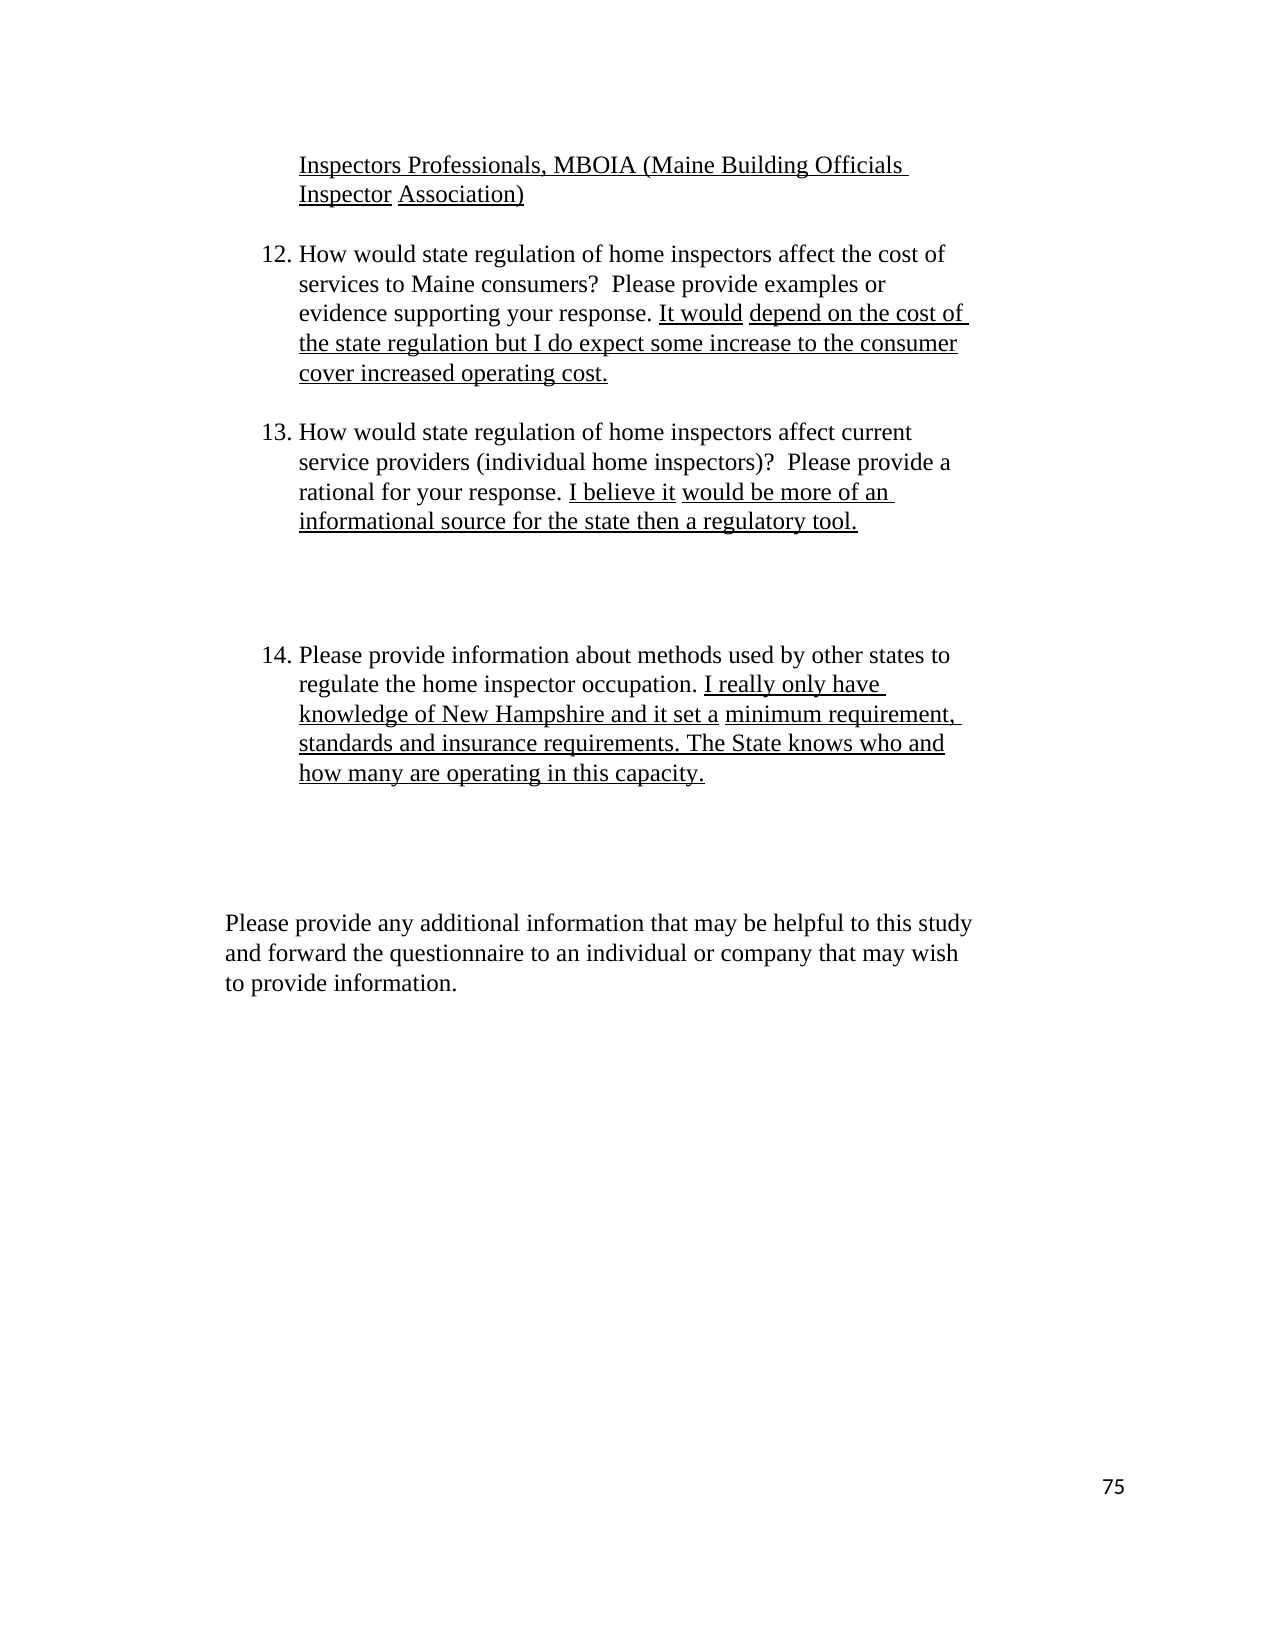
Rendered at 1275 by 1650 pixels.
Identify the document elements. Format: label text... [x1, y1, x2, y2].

text Please provide any additional information that may be helpful to this study and forward the questionnaire to an individual or company that may wish to provide information. [225, 908, 978, 996]
list Please provide information about methods used by other states to regulate the home inspector occupation. I really only have knowledge of New Hampshire and it set a minimum requirement, standards and insurance requirements. The State knows who and how many are operating in this capacity. [261, 640, 978, 787]
list How would state regulation of home inspectors affect current service providers (individual home inspectors)? Please provide a rational for your response. I believe it would be more of an informational source for the state then a regulatory tool. [261, 417, 978, 535]
list How would state regulation of home inspectors affect the cost of services to Maine consumers? Please provide examples or evidence supporting your response. It would depend on the cost of the state regulation but I do expect some increase to the consumer cover increased operating cost. [261, 239, 978, 386]
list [261, 150, 978, 208]
